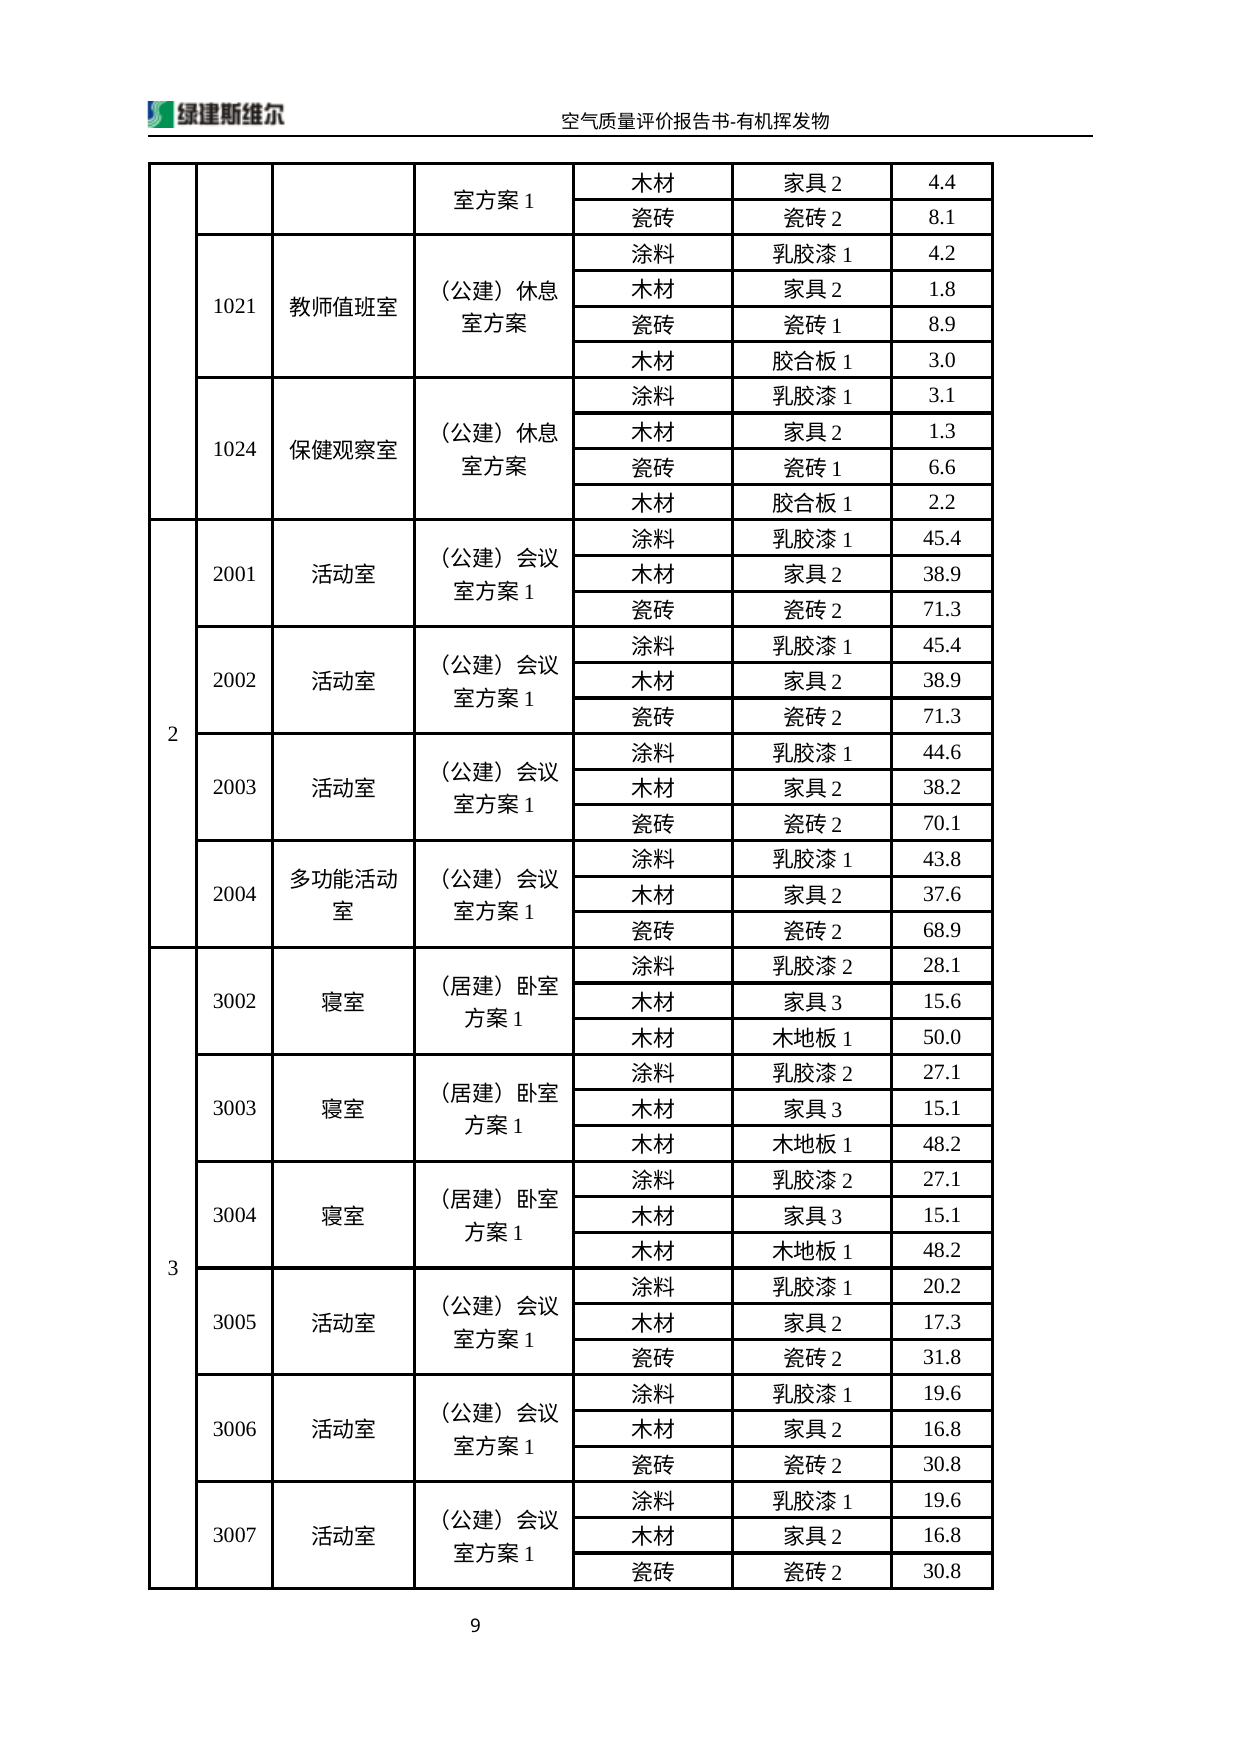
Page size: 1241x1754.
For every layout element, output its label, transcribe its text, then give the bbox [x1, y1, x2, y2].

table_cell 38.9 [893, 557, 991, 589]
table_cell 乳胶漆1 [734, 842, 890, 874]
table_cell 家具3 [734, 1198, 890, 1231]
table_cell 瓷砖 [575, 450, 731, 483]
table_cell 家具3 [734, 985, 890, 1017]
table_cell 15.1 [893, 1198, 991, 1231]
table_cell 6.6 [893, 450, 991, 483]
table_cell 瓷砖 [575, 700, 731, 732]
table_cell 乳胶漆2 [734, 1056, 890, 1088]
table_cell 教师值班室 [274, 236, 413, 376]
table_cell 瓷砖 [575, 806, 731, 839]
table_cell 乳胶漆1 [734, 236, 890, 269]
table_cell 3 [151, 949, 195, 1587]
table_cell 1021 [198, 236, 271, 376]
table_cell 乳胶漆1 [734, 1483, 890, 1516]
table_cell 胶合板1 [734, 486, 890, 518]
table_cell 涂料 [575, 1376, 731, 1409]
table_cell 3002 [198, 949, 271, 1053]
table_cell 瓷砖2 [734, 1341, 890, 1373]
table_cell 瓷砖 [575, 1341, 731, 1373]
table_cell 木材 [575, 165, 731, 198]
table_cell 17.3 [893, 1305, 991, 1338]
table_cell 45.4 [893, 628, 991, 661]
table_cell 涂料 [575, 521, 731, 554]
table_cell 48.2 [893, 1234, 991, 1266]
table_cell 涂料 [575, 628, 731, 661]
table_cell 涂料 [575, 379, 731, 411]
table_cell 45.4 [893, 521, 991, 554]
table_cell 木材 [575, 1091, 731, 1124]
table_cell 16.8 [893, 1519, 991, 1551]
table_cell （公建）会议室方案1 [416, 165, 572, 233]
table_cell （居建）卧室方案1 [416, 949, 572, 1053]
table_cell 家具2 [734, 557, 890, 589]
table_cell 瓷砖2 [734, 201, 890, 233]
table_cell 瓷砖2 [734, 913, 890, 946]
table_cell 31.8 [893, 1341, 991, 1373]
table_cell 2.2 [893, 486, 991, 518]
table_cell 财务室 [274, 165, 413, 233]
table_cell （居建）卧室方案1 [416, 1056, 572, 1159]
table_cell 38.2 [893, 771, 991, 803]
table_cell 28.1 [893, 949, 991, 981]
table_cell 20.2 [893, 1270, 991, 1302]
table_cell 木材 [575, 486, 731, 518]
table_cell 涂料 [575, 842, 731, 874]
table_cell 木材 [575, 1198, 731, 1231]
table_cell 瓷砖2 [734, 1555, 890, 1587]
table_cell 3003 [198, 1056, 271, 1159]
table_cell 2003 [198, 735, 271, 839]
table_cell 木材 [575, 1234, 731, 1266]
table_cell 活动室 [274, 735, 413, 839]
table_cell 27.1 [893, 1163, 991, 1195]
table_cell 3.1 [893, 379, 991, 411]
table_cell 涂料 [575, 949, 731, 981]
table_cell 瓷砖2 [734, 700, 890, 732]
table_cell 多功能活动室 [274, 842, 413, 946]
table_cell （公建）会议室方案1 [416, 842, 572, 946]
table_cell 木地板1 [734, 1234, 890, 1266]
table_cell 木材 [575, 1519, 731, 1551]
table_cell 瓷砖1 [734, 450, 890, 483]
table_cell 瓷砖1 [734, 308, 890, 340]
table_cell （公建）会议室方案1 [416, 1270, 572, 1373]
table_cell 乳胶漆2 [734, 949, 890, 981]
table_cell 2001 [198, 521, 271, 625]
table_cell 44.6 [893, 735, 991, 768]
table_cell 瓷砖 [575, 201, 731, 233]
table_cell 木材 [575, 272, 731, 304]
table_cell 木地板1 [734, 1127, 890, 1159]
table_cell 活动室 [274, 628, 413, 732]
table_cell 涂料 [575, 735, 731, 768]
table_cell 43.8 [893, 842, 991, 874]
table_cell 瓷砖 [575, 913, 731, 946]
table_cell 68.9 [893, 913, 991, 946]
table_cell 家具2 [734, 415, 890, 447]
table_cell 2004 [198, 842, 271, 946]
table_cell 瓷砖2 [734, 806, 890, 839]
table_cell 1.3 [893, 415, 991, 447]
table_cell 8.9 [893, 308, 991, 340]
table_cell 家具2 [734, 165, 890, 198]
table_cell 38.9 [893, 664, 991, 696]
table_cell 乳胶漆2 [734, 1163, 890, 1195]
table_cell 1017 [198, 165, 271, 233]
picture [147, 101, 288, 128]
table_cell （公建）休息室方案 [416, 236, 572, 376]
table_cell 家具2 [734, 1519, 890, 1551]
table_cell 19.6 [893, 1376, 991, 1409]
table_cell 涂料 [575, 1483, 731, 1516]
table_cell 木材 [575, 415, 731, 447]
table_cell 2 [151, 521, 195, 946]
table_cell 4.2 [893, 236, 991, 269]
table_cell （公建）会议室方案1 [416, 1376, 572, 1480]
table_cell 3006 [198, 1376, 271, 1480]
table_cell 15.1 [893, 1091, 991, 1124]
table_cell 16.8 [893, 1412, 991, 1444]
table_cell 家具2 [734, 272, 890, 304]
table_cell 木材 [575, 771, 731, 803]
table_cell 2002 [198, 628, 271, 732]
table_cell 50.0 [893, 1020, 991, 1053]
table_cell （公建）会议室方案1 [416, 735, 572, 839]
table_cell 71.3 [893, 593, 991, 625]
table_cell 家具2 [734, 664, 890, 696]
table_cell 木材 [575, 985, 731, 1017]
table_cell 3.0 [893, 343, 991, 376]
table_cell 1.8 [893, 272, 991, 304]
table_cell 木材 [575, 343, 731, 376]
table_cell 涂料 [575, 1056, 731, 1088]
table_cell 3005 [198, 1270, 271, 1373]
table_cell 瓷砖2 [734, 593, 890, 625]
table_cell 乳胶漆1 [734, 735, 890, 768]
table_cell 乳胶漆1 [734, 1270, 890, 1302]
table_cell 3007 [198, 1483, 271, 1587]
table_cell 家具3 [734, 1091, 890, 1124]
table_cell 涂料 [575, 236, 731, 269]
table_cell 19.6 [893, 1483, 991, 1516]
table_cell 瓷砖2 [734, 1448, 890, 1480]
table_cell （公建）会议室方案1 [416, 628, 572, 732]
table_cell 乳胶漆1 [734, 379, 890, 411]
table_cell 8.1 [893, 201, 991, 233]
table_cell 木材 [575, 1412, 731, 1444]
table_cell 48.2 [893, 1127, 991, 1159]
table_cell 寝室 [274, 1163, 413, 1266]
table_cell 瓷砖 [575, 1448, 731, 1480]
table_cell 活动室 [274, 521, 413, 625]
table_cell 家具2 [734, 1412, 890, 1444]
table_cell 木材 [575, 1020, 731, 1053]
table_cell 木材 [575, 1127, 731, 1159]
table_cell 寝室 [274, 1056, 413, 1159]
table_cell 家具2 [734, 1305, 890, 1338]
table_cell 瓷砖 [575, 1555, 731, 1587]
table_cell 30.8 [893, 1555, 991, 1587]
table_cell 乳胶漆1 [734, 521, 890, 554]
table_cell 37.6 [893, 878, 991, 910]
table_cell 活动室 [274, 1376, 413, 1480]
table_cell 保健观察室 [274, 379, 413, 518]
table_cell 3004 [198, 1163, 271, 1266]
table_cell 71.3 [893, 700, 991, 732]
table_cell 30.8 [893, 1448, 991, 1480]
table_cell 寝室 [274, 949, 413, 1053]
table_cell （居建）卧室方案1 [416, 1163, 572, 1266]
table_cell （公建）会议室方案1 [416, 1483, 572, 1587]
table_cell 胶合板1 [734, 343, 890, 376]
table_cell （公建）会议室方案1 [416, 521, 572, 625]
table_cell 家具2 [734, 771, 890, 803]
table_cell 家具2 [734, 878, 890, 910]
table_cell 1024 [198, 379, 271, 518]
table_cell 乳胶漆1 [734, 1376, 890, 1409]
table_cell 木材 [575, 1305, 731, 1338]
table_cell 木地板1 [734, 1020, 890, 1053]
table_cell 涂料 [575, 1270, 731, 1302]
table_cell 瓷砖 [575, 308, 731, 340]
table_cell 木材 [575, 557, 731, 589]
table_cell 70.1 [893, 806, 991, 839]
table_cell 乳胶漆1 [734, 628, 890, 661]
table_cell 木材 [575, 664, 731, 696]
table_cell 15.6 [893, 985, 991, 1017]
table_cell 活动室 [274, 1270, 413, 1373]
table_cell 4.4 [893, 165, 991, 198]
table_cell 活动室 [274, 1483, 413, 1587]
table_cell 涂料 [575, 1163, 731, 1195]
table_cell 瓷砖 [575, 593, 731, 625]
table_cell 木材 [575, 878, 731, 910]
table_cell （公建）休息室方案 [416, 379, 572, 518]
table_cell 27.1 [893, 1056, 991, 1088]
